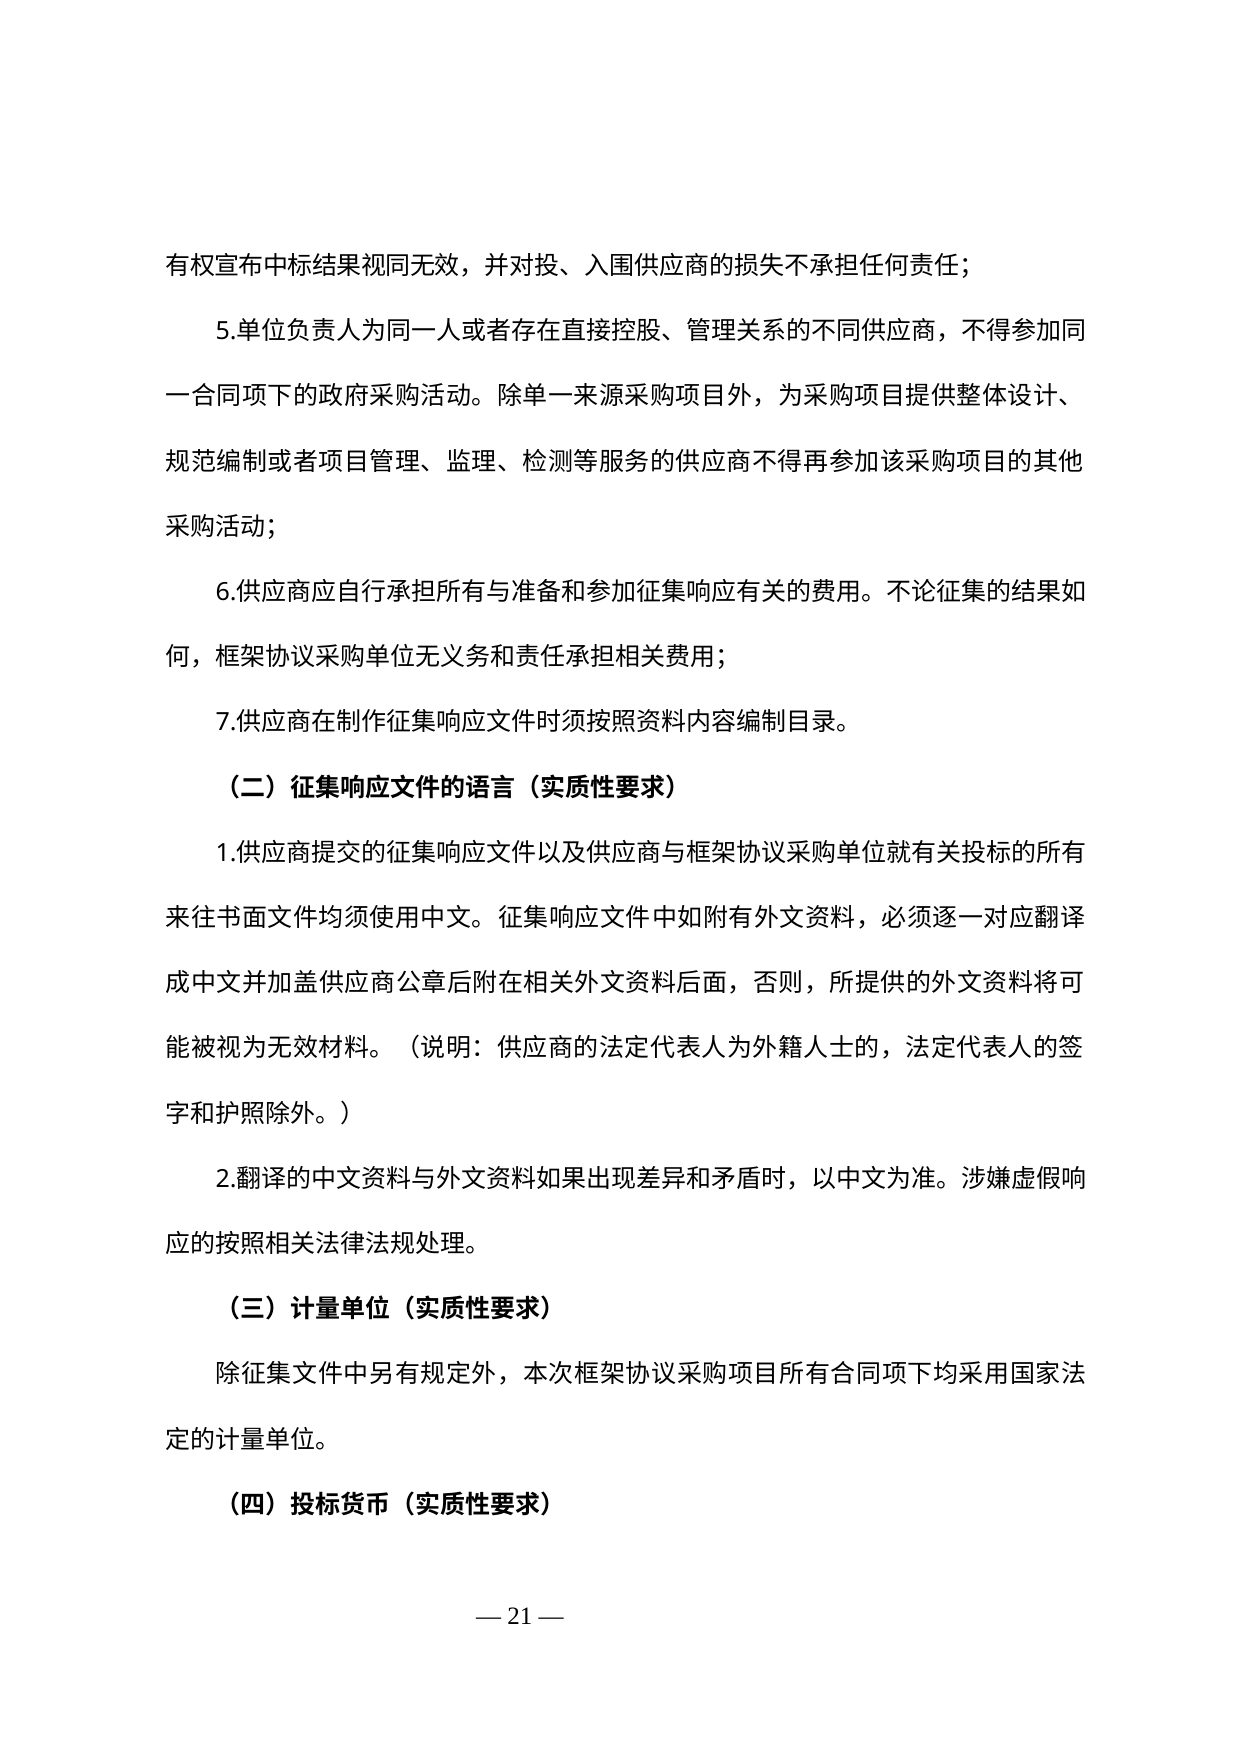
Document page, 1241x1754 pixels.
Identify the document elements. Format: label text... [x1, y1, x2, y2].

text （三）计量单位（实质性要求） [165, 1274, 1087, 1339]
text （二）征集响应文件的语言（实质性要求） [165, 752, 1087, 818]
text （四）投标货币（实质性要求） [165, 1470, 1087, 1535]
text 6.供应商应自行承担所有与准备和参加征集响应有关的费用。不论征集的结果如何，框架协议采购单位无义务和责任承担相关费用； [165, 557, 1087, 687]
text 5.单位负责人为同一人或者存在直接控股、管理关系的不同供应商，不得参加同一合同项下的政府采购活动。除单一来源采购项目外，为采购项目提供整体设计、规范编制或者项目管理、监理、检测等服务的供应商不得再参加该采购项目的其他采购活动； [165, 296, 1087, 557]
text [165, 231, 1087, 296]
text 除征集文件中另有规定外，本次框架协议采购项目所有合同项下均采用国家法定的计量单位。 [165, 1339, 1087, 1470]
text 1.供应商提交的征集响应文件以及供应商与框架协议采购单位就有关投标的所有来往书面文件均须使用中文。征集响应文件中如附有外文资料，必须逐一对应翻译成中文并加盖供应商公章后附在相关外文资料后面，否则，所提供的外文资料将可能被视为无效材料。（说明：供应商的法定代表人为外籍人士的，法定代表人的签字和护照除外。） [165, 818, 1087, 1144]
text 7.供应商在制作征集响应文件时须按照资料内容编制目录。 [165, 687, 1087, 752]
text 2.翻译的中文资料与外文资料如果出现差异和矛盾时，以中文为准。涉嫌虚假响应的按照相关法律法规处理。 [165, 1144, 1087, 1274]
